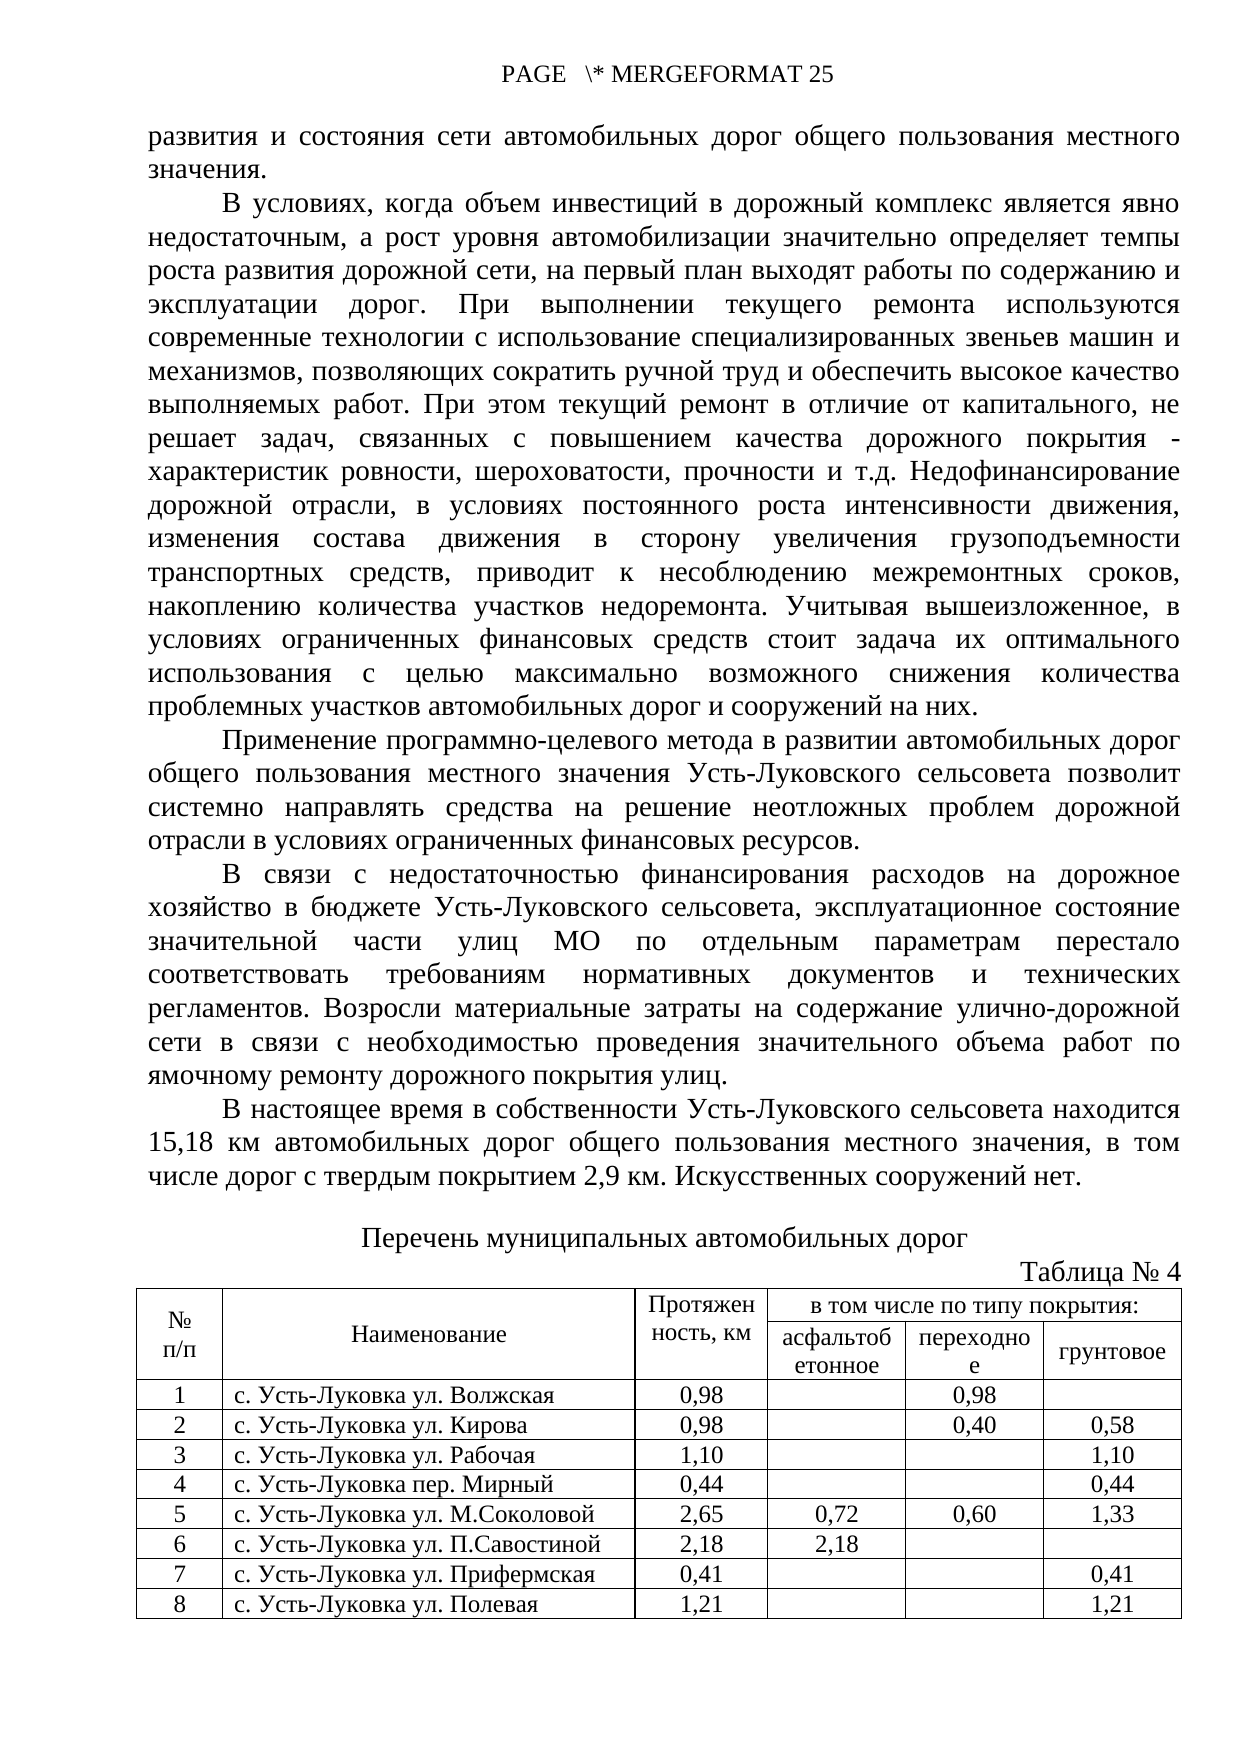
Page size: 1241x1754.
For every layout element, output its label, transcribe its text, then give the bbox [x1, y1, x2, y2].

table_cell с. Усть-Луковка ул. П.Савостиной [223, 1529, 634, 1558]
table_cell 0,44 [636, 1470, 767, 1498]
text Таблица № 4 [148, 1254, 1181, 1288]
table_cell [906, 1559, 1043, 1588]
text В настоящее время в собственности Усть-Луковского сельсовета находится 15,18 км автомобильных дорог общего пользования местного значения, в том числе дорог с твердым покрытием 2,9 км. Искусственных сооружений нет. [148, 1091, 1181, 1191]
table_cell с. Усть-Луковка ул. Прифермская [223, 1559, 634, 1588]
table_cell 8 [137, 1589, 222, 1617]
table_cell 2 [137, 1410, 222, 1439]
table_cell с. Усть-Луковка ул. Кирова [223, 1410, 634, 1439]
table_cell [1044, 1529, 1181, 1558]
table_cell [906, 1440, 1043, 1468]
table_cell 1,10 [1044, 1440, 1181, 1468]
table_cell с. Усть-Луковка ул. М.Соколовой [223, 1499, 634, 1528]
table_cell [768, 1440, 905, 1468]
table_cell [1044, 1380, 1181, 1409]
table_cell 1,10 [636, 1440, 767, 1468]
table_cell с. Усть-Луковка ул. Волжская [223, 1380, 634, 1409]
table_cell 4 [137, 1470, 222, 1498]
table_header Протяженность, км [636, 1289, 767, 1379]
table_cell [906, 1470, 1043, 1498]
table_cell 0,40 [906, 1410, 1043, 1439]
table_header № п/п [137, 1289, 222, 1379]
text Перечень муниципальных автомобильных дорог [148, 1221, 1181, 1254]
table_cell [906, 1589, 1043, 1617]
table_cell 0,60 [906, 1499, 1043, 1528]
text Применение программно-целевого метода в развитии автомобильных дорог общего пользования местного значения Усть-Луковского сельсовета позволит системно направлять средства на решение неотложных проблем дорожной отрасли в условиях ограниченных финансовых ресурсов. [148, 722, 1181, 856]
table_cell 0,41 [1044, 1559, 1181, 1588]
table_cell 0,98 [636, 1380, 767, 1409]
table_cell [906, 1529, 1043, 1558]
table_cell 0,58 [1044, 1410, 1181, 1439]
table_cell 0,98 [636, 1410, 767, 1439]
table_cell 0,98 [906, 1380, 1043, 1409]
table_cell с. Усть-Луковка пер. Мирный [223, 1470, 634, 1498]
table_cell [768, 1559, 905, 1588]
table_cell 2,18 [636, 1529, 767, 1558]
table_cell 1,21 [1044, 1589, 1181, 1617]
table_cell 6 [137, 1529, 222, 1558]
table_cell [768, 1410, 905, 1439]
table_cell 1 [137, 1380, 222, 1409]
text В связи с недостаточностью финансирования расходов на дорожное хозяйство в бюджете Усть-Луковского сельсовета, эксплуатационное состояние значительной части улиц МО по отдельным параметрам перестало соответствовать требованиям нормативных документов и технических регламентов. Возросли материальные затраты на содержание улично-дорожной сети в связи с необходимостью проведения значительного объема работ по ямочному ремонту дорожного покрытия улиц. [148, 856, 1181, 1091]
table_cell 2,18 [768, 1529, 905, 1558]
table_cell с. Усть-Луковка ул. Полевая [223, 1589, 634, 1617]
text В условиях, когда объем инвестиций в дорожный комплекс является явно недостаточным, а рост уровня автомобилизации значительно определяет темпы роста развития дорожной сети, на первый план выходят работы по содержанию и эксплуатации дорог. При выполнении текущего ремонта используются современные технологии с использование специализированных звеньев машин и механизмов, позволяющих сократить ручной труд и обеспечить высокое качество выполняемых работ. При этом текущий ремонт в отличие от капитального, не решает задач, связанных с повышением качества дорожного покрытия - характеристик ровности, шероховатости, прочности и т.д. Недофинансирование дорожной отрасли, в условиях постоянного роста интенсивности движения, изменения состава движения в сторону увеличения грузоподъемности транспортных средств, приводит к несоблюдению межремонтных сроков, накоплению количества участков недоремонта. Учитывая вышеизложенное, в условиях ограниченных финансовых средств стоит задача их оптимального использования с целью максимально возможного снижения количества проблемных участков автомобильных дорог и сооружений на них. [148, 185, 1181, 722]
table_cell грунтовое [1044, 1322, 1181, 1379]
table_cell 2,65 [636, 1499, 767, 1528]
table_cell асфальтобетонное [768, 1322, 905, 1379]
table_cell [768, 1380, 905, 1409]
table_cell [768, 1470, 905, 1498]
table_cell [768, 1589, 905, 1617]
table_cell 3 [137, 1440, 222, 1468]
table_cell 5 [137, 1499, 222, 1528]
table_cell переходное [906, 1322, 1043, 1379]
table_cell 0,72 [768, 1499, 905, 1528]
table_header Наименование [223, 1289, 634, 1379]
table_header в том числе по типу покрытия: [768, 1289, 1181, 1321]
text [148, 118, 1181, 185]
table_cell 1,33 [1044, 1499, 1181, 1528]
table_cell 7 [137, 1559, 222, 1588]
table_cell 0,41 [636, 1559, 767, 1588]
table_cell с. Усть-Луковка ул. Рабочая [223, 1440, 634, 1468]
table_cell 0,44 [1044, 1470, 1181, 1498]
table_cell 1,21 [636, 1589, 767, 1617]
